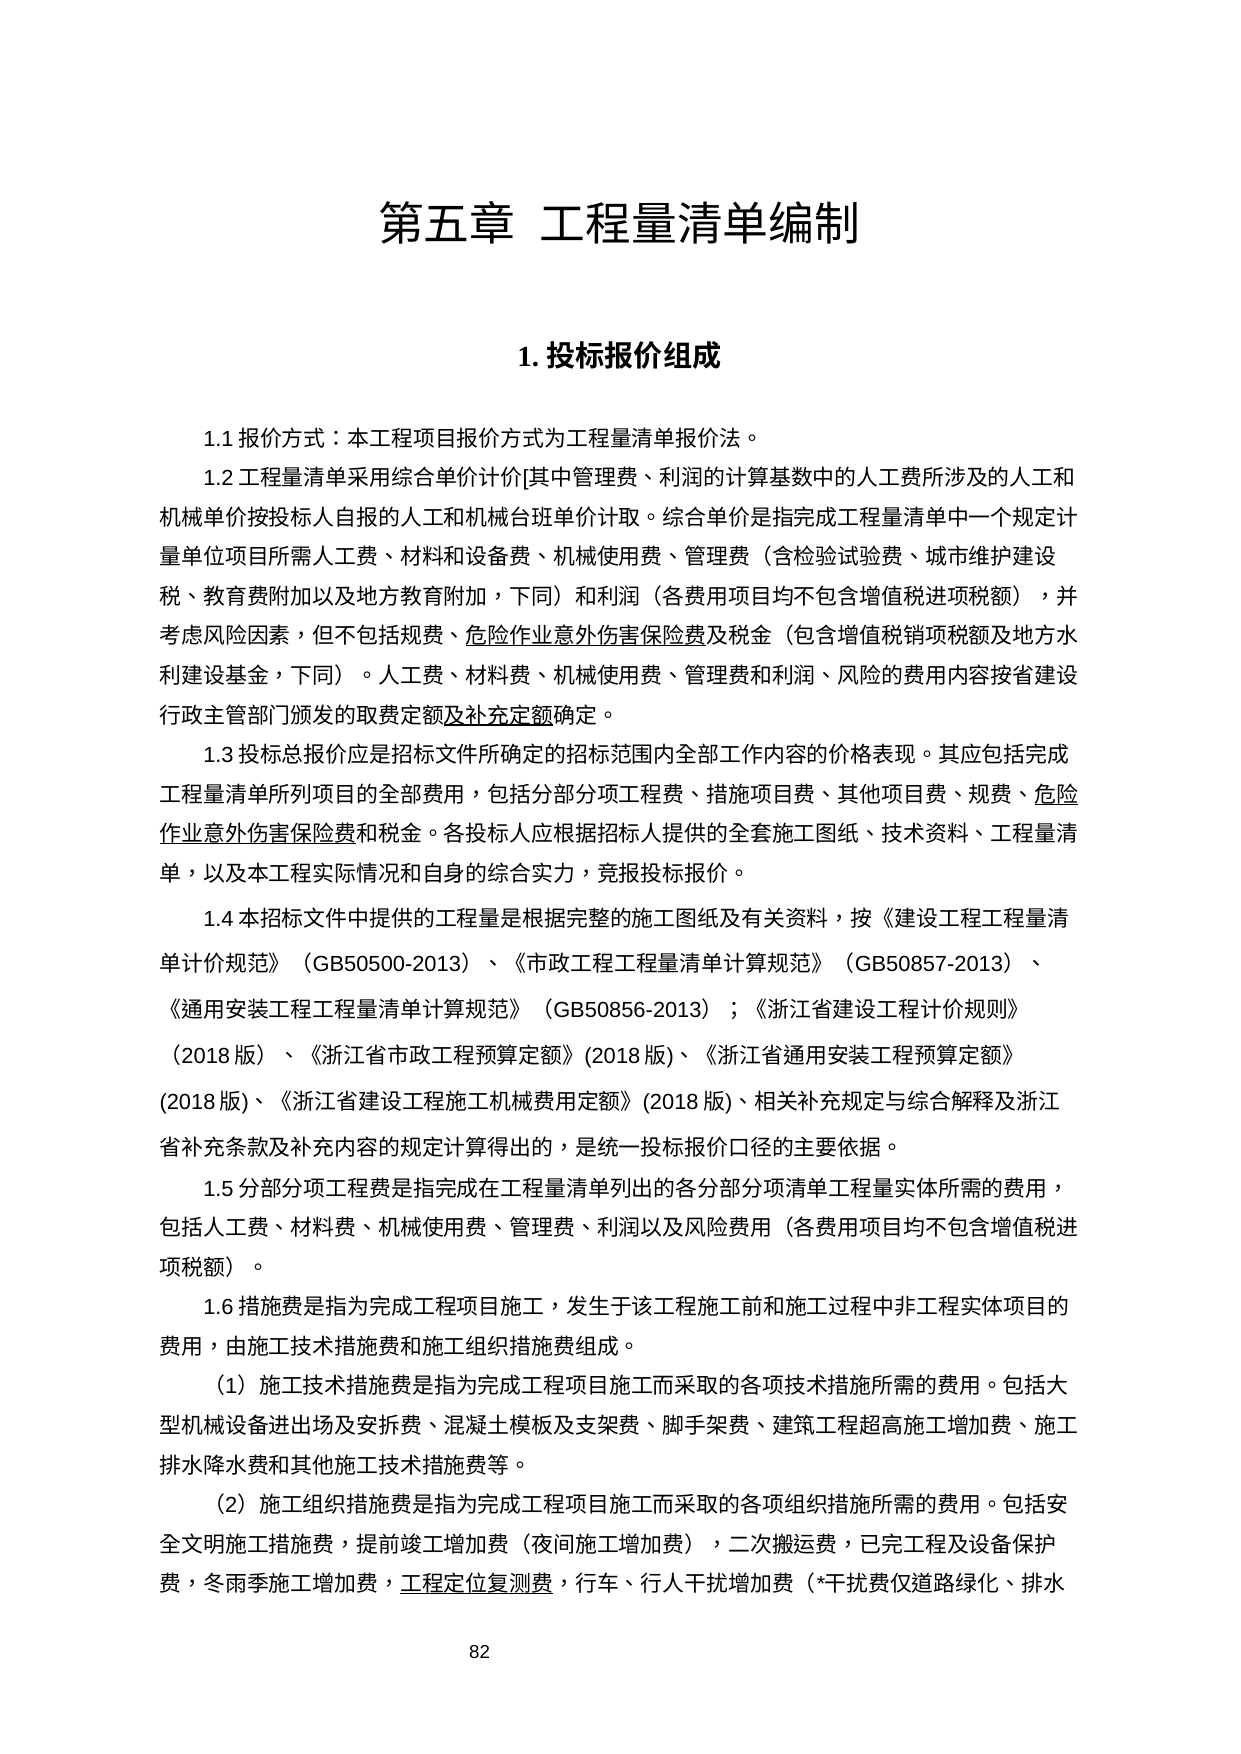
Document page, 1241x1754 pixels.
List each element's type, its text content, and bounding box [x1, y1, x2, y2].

text 1.2工程量清单采用综合单价计价[其中管理费、利润的计算基数中的人工费所涉及的人工和机械单价按投标人自报的人工和机械台班单价计取。综合单价是指完成工程量清单中一个规定计量单位项目所需人工费、材料和设备费、机械使用费、管理费（含检验试验费、城市维护建设税、教育费附加以及地方教育附加，下同）和利润（各费用项目均不包含增值税进项税额），并考虑风险因素，但不包括规费、危险作业意外伤害保险费及税金（包含增值税销项税额及地方水利建设基金，下同）。人工费、材料费、机械使用费、管理费和利润、风险的费用内容按省建设行政主管部门颁发的取费定额及补充定额确定。 [159, 454, 1079, 731]
text 1.3投标总报价应是招标文件所确定的招标范围内全部工作内容的价格表现。其应包括完成工程量清单所列项目的全部费用，包括分部分项工程费、措施项目费、其他项目费、规费、危险作业意外伤害保险费和税金。各投标人应根据招标人提供的全套施工图纸、技术资料、工程量清单，以及本工程实际情况和自身的综合实力，竞报投标报价。 [159, 731, 1079, 889]
text 1. 投标报价组成 [159, 335, 1079, 375]
text 第五章 工程量清单编制 [159, 192, 1079, 254]
text 1.6措施费是指为完成工程项目施工，发生于该工程施工前和施工过程中非工程实体项目的费用，由施工技术措施费和施工组织措施费组成。 [159, 1283, 1079, 1362]
text 1.1报价方式：本工程项目报价方式为工程量清单报价法。 [159, 414, 1079, 454]
text 1.5分部分项工程费是指完成在工程量清单列出的各分部分项清单工程量实体所需的费用，包括人工费、材料费、机械使用费、管理费、利润以及风险费用（各费用项目均不包含增值税进项税额）。 [159, 1164, 1079, 1283]
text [159, 1481, 1079, 1600]
text （1）施工技术措施费是指为完成工程项目施工而采取的各项技术措施所需的费用。包括大型机械设备进出场及安拆费、混凝土模板及支架费、脚手架费、建筑工程超高施工增加费、施工排水降水费和其他施工技术措施费等。 [159, 1362, 1079, 1481]
text 1.4本招标文件中提供的工程量是根据完整的施工图纸及有关资料，按《建设工程工程量清单计价规范》（GB50500-2013）、《市政工程工程量清单计算规范》（GB50857-2013）、《通用安装工程工程量清单计算规范》（GB50856-2013）；《浙江省建设工程计价规则》（2018版）、《浙江省市政工程预算定额》(2018版)、《浙江省通用安装工程预算定额》(2018版)、《浙江省建设工程施工机械费用定额》(2018版)、相关补充规定与综合解释及浙江省补充条款及补充内容的规定计算得出的，是统一投标报价口径的主要依据。 [159, 889, 1079, 1164]
